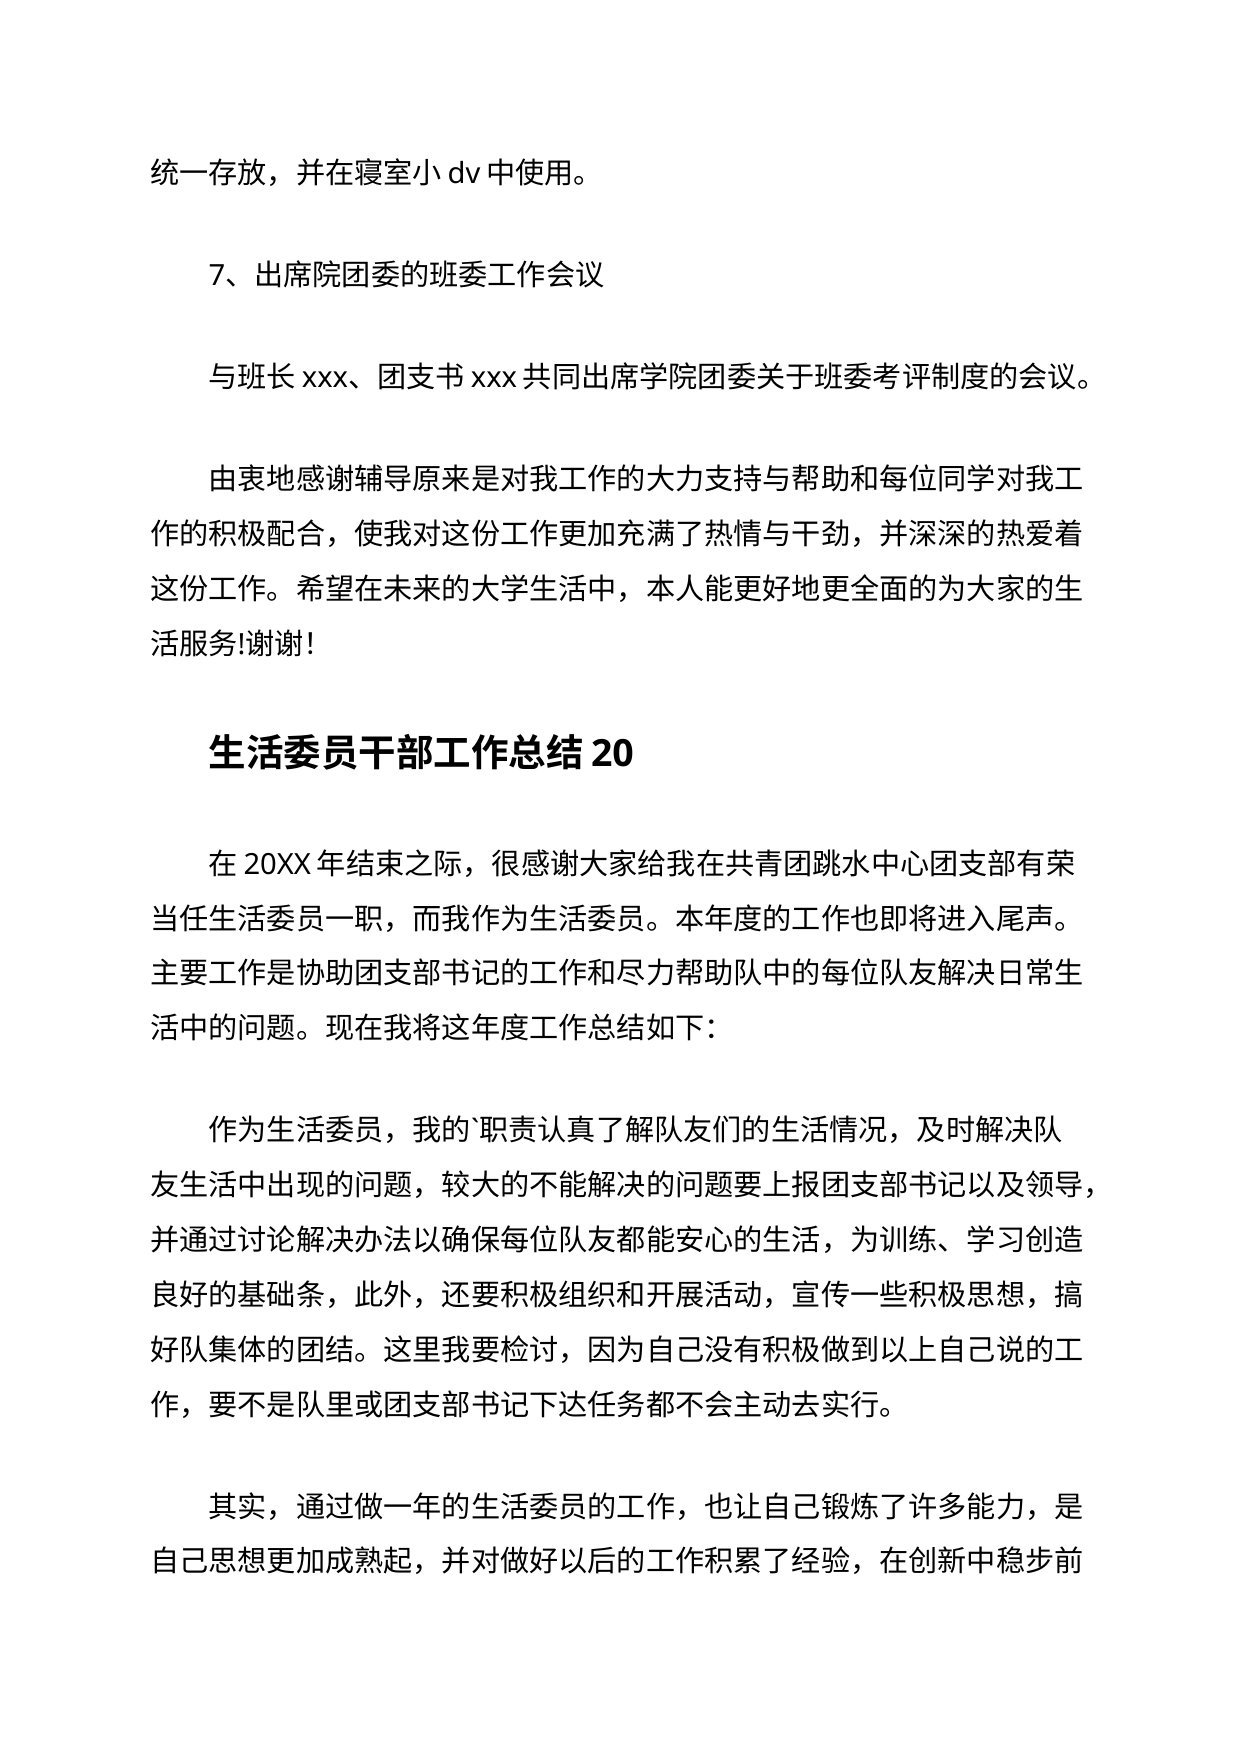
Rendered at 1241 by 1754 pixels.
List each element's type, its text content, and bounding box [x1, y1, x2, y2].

text 与班长xxx、团支书xxx共同出席学院团委关于班委考评制度的会议。 [150, 354, 1090, 396]
text 作为生活委员，我的`职责认真了解队友们的生活情况，及时解决队友生活中出现的问题，较大的不能解决的问题要上报团支部书记以及领导，并通过讨论解决办法以确保每位队友都能安心的生活，为训练、学习创造良好的基础条，此外，还要积极组织和开展活动，宣传一些积极思想，搞好队集体的团结。这里我要检讨，因为自己没有积极做到以上自己说的工作，要不是队里或团支部书记下达任务都不会主动去实行。 [150, 1107, 1090, 1424]
text 由衷地感谢辅导原来是对我工作的大力支持与帮助和每位同学对我工作的积极配合，使我对这份工作更加充满了热情与干劲，并深深的热爱着这份工作。希望在未来的大学生活中，本人能更好地更全面的为大家的生活服务!谢谢！ [150, 456, 1090, 663]
text 生活委员干部工作总结20 [150, 723, 1090, 777]
text 在20XX年结束之际，很感谢大家给我在共青团跳水中心团支部有荣当任生活委员一职，而我作为生活委员。本年度的工作也即将进入尾声。主要工作是协助团支部书记的工作和尽力帮助队中的每位队友解决日常生活中的问题。现在我将这年度工作总结如下： [150, 840, 1090, 1047]
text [150, 1483, 1090, 1580]
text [150, 150, 1090, 192]
text 7、出席院团委的班委工作会议 [150, 252, 1090, 294]
